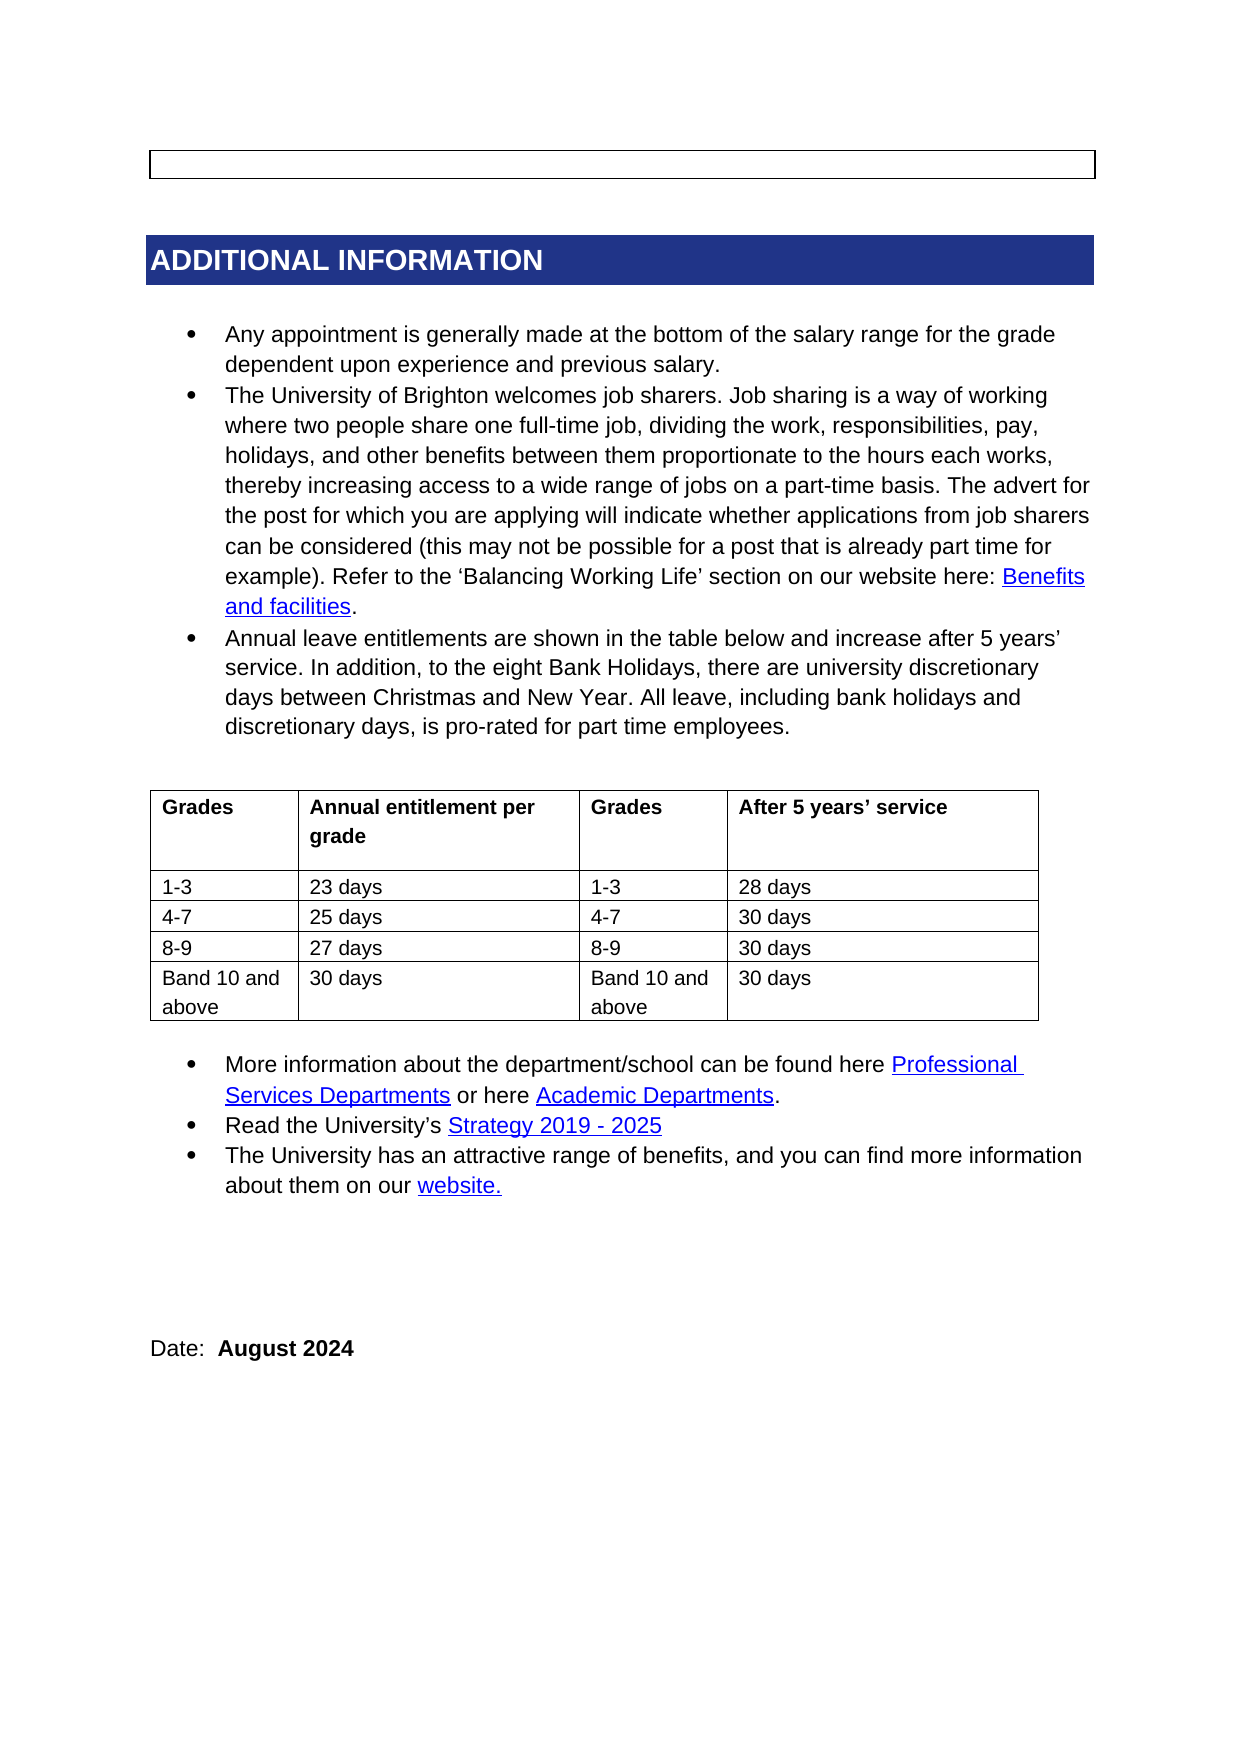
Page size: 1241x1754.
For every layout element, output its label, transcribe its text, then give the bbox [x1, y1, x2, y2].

table_cell Band 10 and above [580, 962, 727, 1020]
list The University of Brighton welcomes job sharers. Job sharing is a way of working where two people share one full-time job, dividing the work, responsibilities, pay, holidays, and other benefits between them proportionate to the hours each works, thereby increasing access to a wide range of jobs on a part-time basis. The advert for the post for which you are applying will indicate whether applications from job sharers can be considered (this may not be possible for a post that is already part time for example). Refer to the ‘Balancing Working Life’ section on our website here: Benefits and facilities. [187, 382, 1090, 619]
table_cell 8-9 [151, 932, 298, 961]
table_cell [151, 151, 1094, 177]
table_cell 30 days [728, 962, 1038, 1020]
table_cell 1-3 [580, 871, 727, 900]
list The University has an attractive range of benefits, and you can find more information about them on our website. [187, 1142, 1090, 1198]
table_cell 4-7 [151, 901, 298, 931]
list Annual leave entitlements are shown in the table below and increase after 5 years’ service. In addition, to the eight Bank Holidays, there are university discretionary days between Christmas and New Year. All leave, including bank holidays and discretionary days, is pro-rated for part time employees. [187, 623, 1090, 740]
table_cell 28 days [728, 871, 1038, 900]
table_cell 8-9 [580, 932, 727, 961]
table_header Grades [580, 791, 727, 870]
table_cell 1-3 [151, 871, 298, 900]
table_cell 23 days [299, 871, 579, 900]
table_cell 27 days [299, 932, 579, 961]
table_cell 25 days [299, 901, 579, 931]
table_header Annual entitlement per grade [299, 791, 579, 870]
table_cell 30 days [728, 901, 1038, 931]
table_cell 4-7 [580, 901, 727, 931]
table_cell Band 10 and above [151, 962, 298, 1020]
list Read the University’s Strategy 2019 - 2025 [187, 1112, 1090, 1138]
list Any appointment is generally made at the bottom of the salary range for the grade dependent upon experience and previous salary. [187, 321, 1090, 378]
text Date: August 2024 [150, 1335, 1090, 1361]
table_header After 5 years’ service [728, 791, 1038, 870]
table_cell 30 days [728, 932, 1038, 961]
subtitle Additional Information [146, 235, 1094, 285]
table_header Grades [151, 791, 298, 870]
table_cell 30 days [299, 962, 579, 1020]
list More information about the department/school can be found here Professional Services Departments or here Academic Departments. [187, 1051, 1090, 1108]
